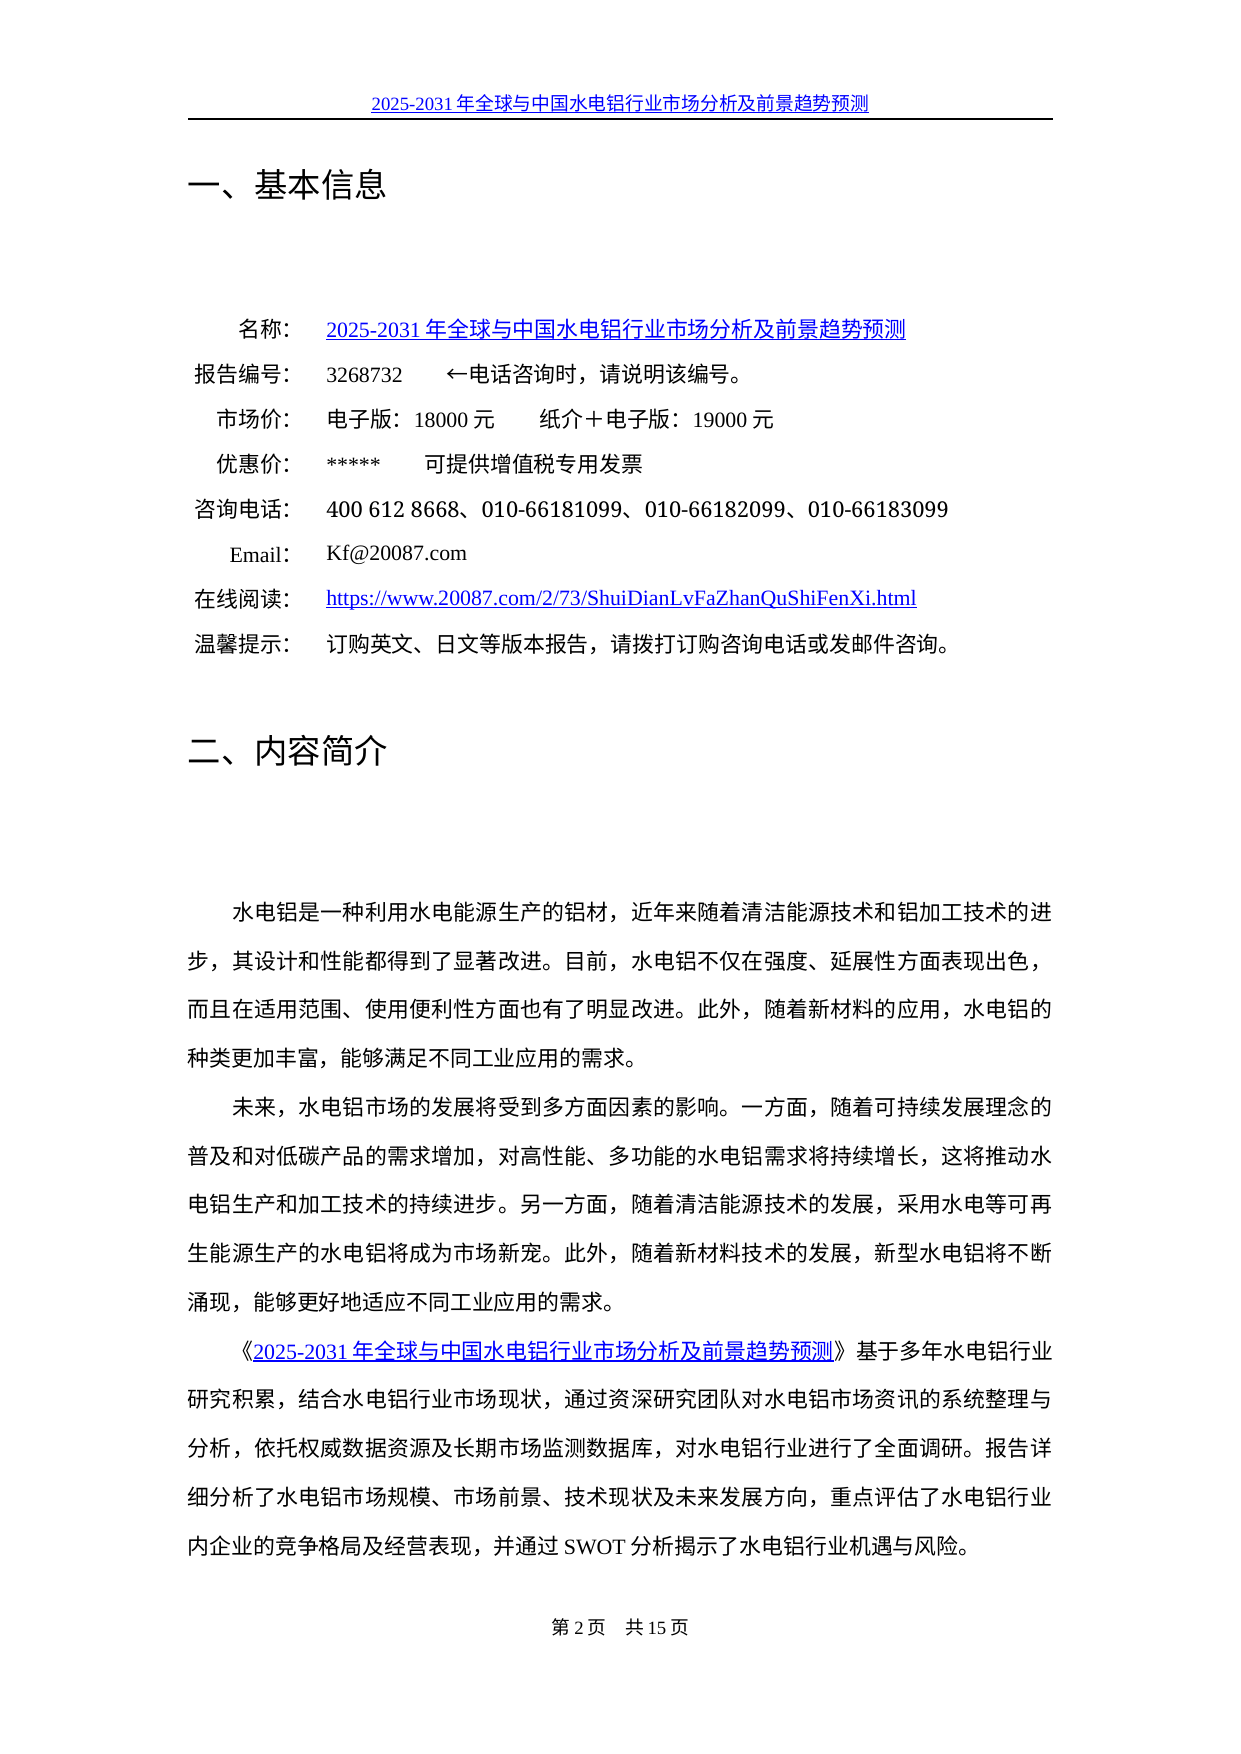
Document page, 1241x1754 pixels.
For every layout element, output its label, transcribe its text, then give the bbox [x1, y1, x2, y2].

table_cell 咨询电话： [167, 492, 315, 537]
table_cell 优惠价： [167, 447, 315, 492]
table_cell 在线阅读： [167, 582, 315, 627]
table_cell 市场价： [167, 402, 315, 447]
table_cell 400 612 8668、010-66181099、010-66182099、010-66183099 [315, 492, 1073, 537]
table_header 2025-2031年全球与中国水电铝行业市场分析及前景趋势预测 [315, 312, 1073, 357]
title 一、基本信息 [187, 150, 1053, 215]
table_cell 电子版：18000 元 纸介＋电子版：19000 元 [315, 402, 1073, 447]
table_cell ***** 可提供增值税专用发票 [315, 447, 1073, 492]
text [187, 894, 1053, 1561]
table_cell [315, 582, 1073, 627]
table_cell Email： [167, 537, 315, 582]
table_header 名称： [167, 312, 315, 357]
table_cell 报告编号： [167, 357, 315, 402]
table_cell 订购英文、日文等版本报告，请拨打订购咨询电话或发邮件咨询。 [315, 627, 1073, 672]
title 二、内容简介 [187, 717, 1053, 782]
table_cell 3268732 ←电话咨询时，请说明该编号。 [315, 357, 1073, 402]
table_cell 温馨提示： [167, 627, 315, 672]
table_cell Kf@20087.com [315, 537, 1073, 582]
